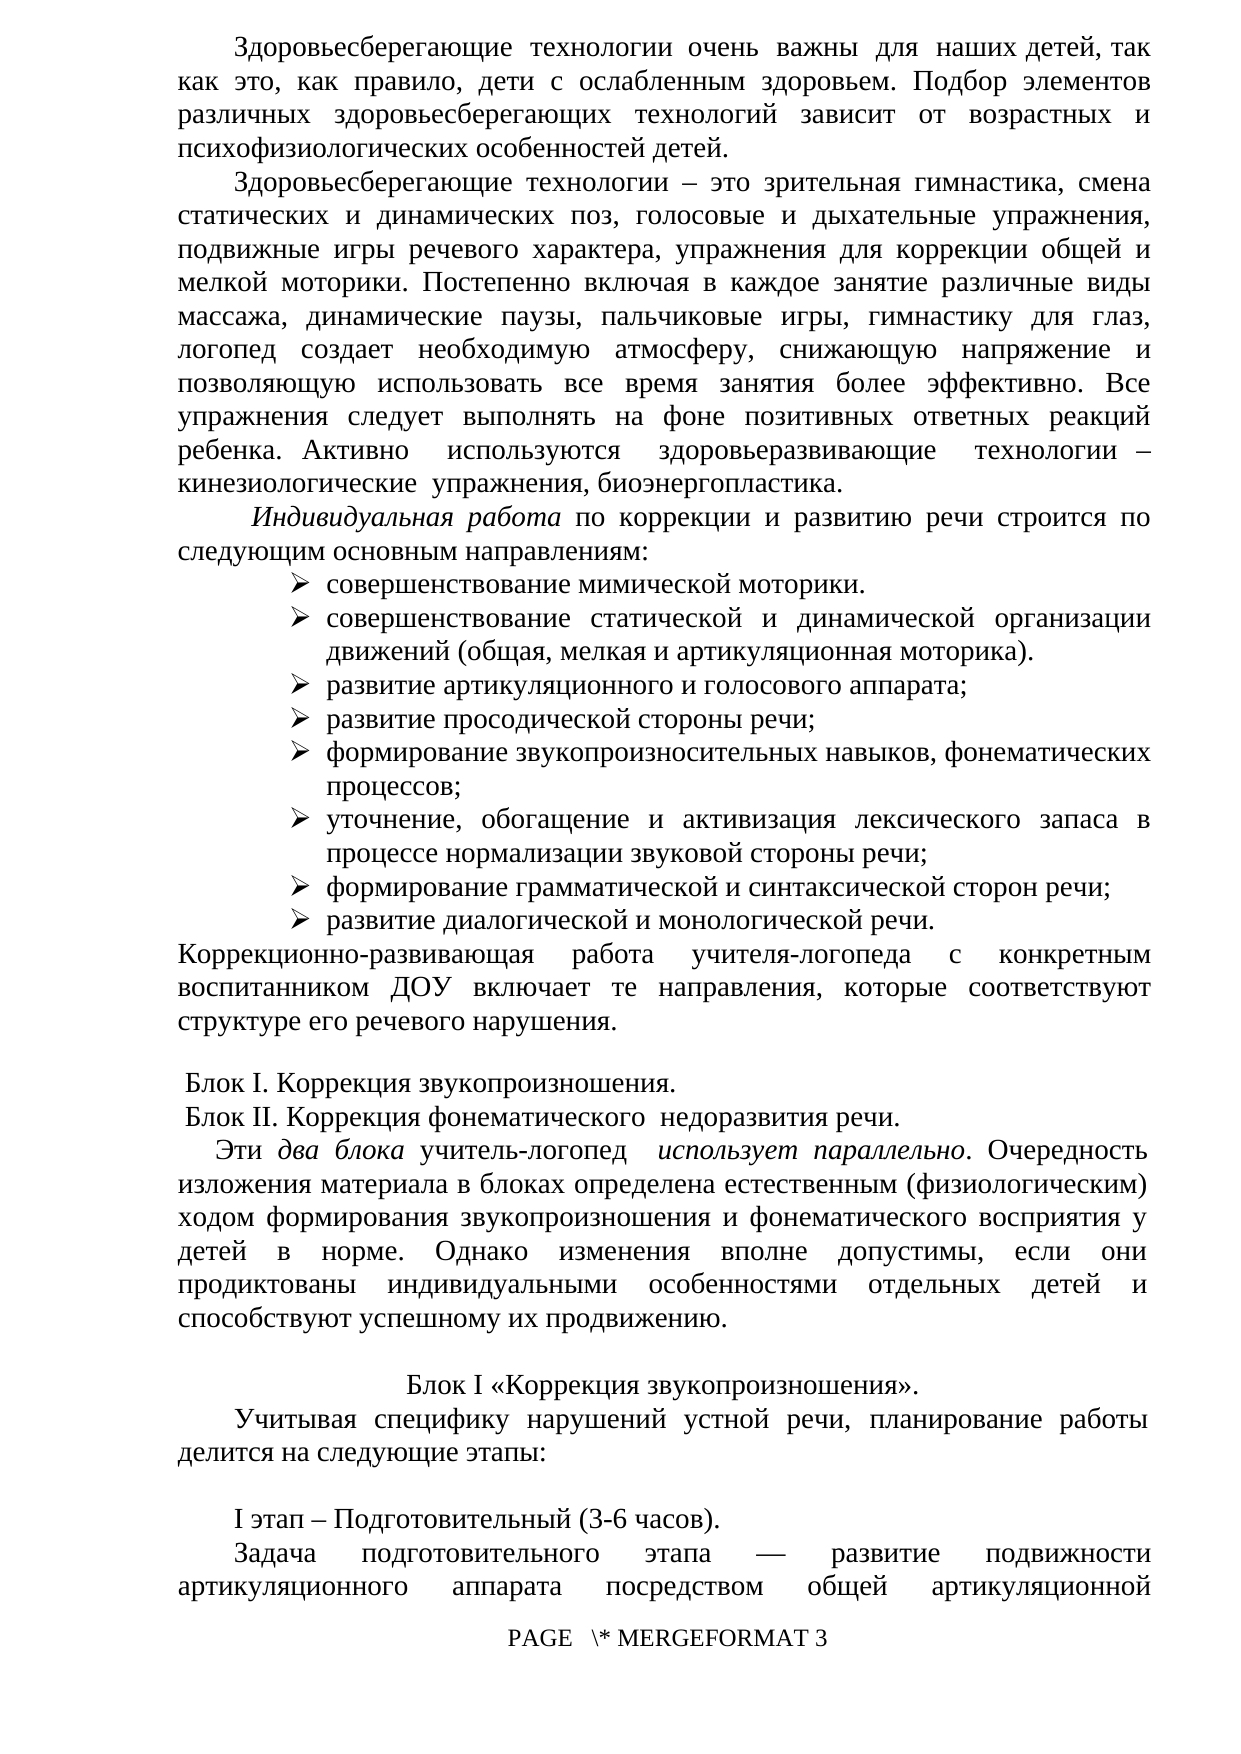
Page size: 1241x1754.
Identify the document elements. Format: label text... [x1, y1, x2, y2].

list совершенствование мимической моторики. [288, 566, 1152, 600]
text Коррекционно-развивающая работа учителя-логопеда с конкретным воспитанником ДОУ включает те направления, которые соответствуют структуре его речевого нарушения. [177, 936, 1152, 1037]
text Блок I «Коррекция звукопроизношения». [177, 1367, 1148, 1401]
list уточнение, обогащение и активизация лексического запаса в процессе нормализации звуковой стороны речи; [288, 802, 1152, 869]
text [178, 1535, 1152, 1602]
list формирование грамматической и синтаксической сторон речи; [288, 869, 1152, 902]
text I этап – Подготовительный (3-6 часов). [178, 1501, 1148, 1535]
text Здоровьесберегающие технологии очень важны для наших детей, так как это, как правило, дети с ослабленным здоровьем. Подбор элементов различных здоровьесберегающих технологий зависит от возрастных и психофизиологических особенностей детей. [177, 29, 1152, 164]
list развитие просодической стороны речи; [288, 701, 1152, 734]
list развитие диалогической и монологической речи. [288, 902, 1152, 936]
text Здоровьесберегающие технологии – это зрительная гимнастика, смена статических и динамических поз, голосовые и дыхательные упражнения, подвижные игры речевого характера, упражнения для коррекции общей и мелкой моторики. Постепенно включая в каждое занятие различные виды массажа, динамические паузы, пальчиковые игры, гимнастику для глаз, логопед создает необходимую атмосферу, снижающую напряжение и позволяющую использовать все время занятия более эффективно. Все упражнения следует выполнять на фоне позитивных ответных реакций ребенка. Активно используются здоровьеразвивающие технологии – кинезиологические упражнения, биоэнергопластика. [177, 164, 1152, 499]
list совершенствование статической и динамической организации движений (общая, мелкая и артикуляционная моторика). [288, 600, 1152, 667]
text Учитывая специфику нарушений устной речи, планирование работы делится на следующие этапы: [178, 1401, 1148, 1468]
text Блок II. Коррекция фонематического недоразвития речи. [177, 1099, 1148, 1132]
text Эти два блока учитель-логопед использует параллельно. Очередность изложения материала в блоках определена естественным (физиологическим) ходом формирования звукопроизношения и фонематического восприятия у детей в норме. Однако изменения вполне допустимы, если они продиктованы индивидуальными особенностями отдельных детей и способствуют успешному их продвижению. [178, 1132, 1148, 1334]
text Индивидуальная работа по коррекции и развитию речи строится по следующим основным направлениям: [177, 499, 1152, 566]
text Блок I. Коррекция звукопроизношения. [177, 1065, 1148, 1099]
list формирование звукопроизносительных навыков, фонематических процессов; [288, 734, 1152, 802]
list развитие артикуляционного и голосового аппарата; [288, 667, 1152, 701]
